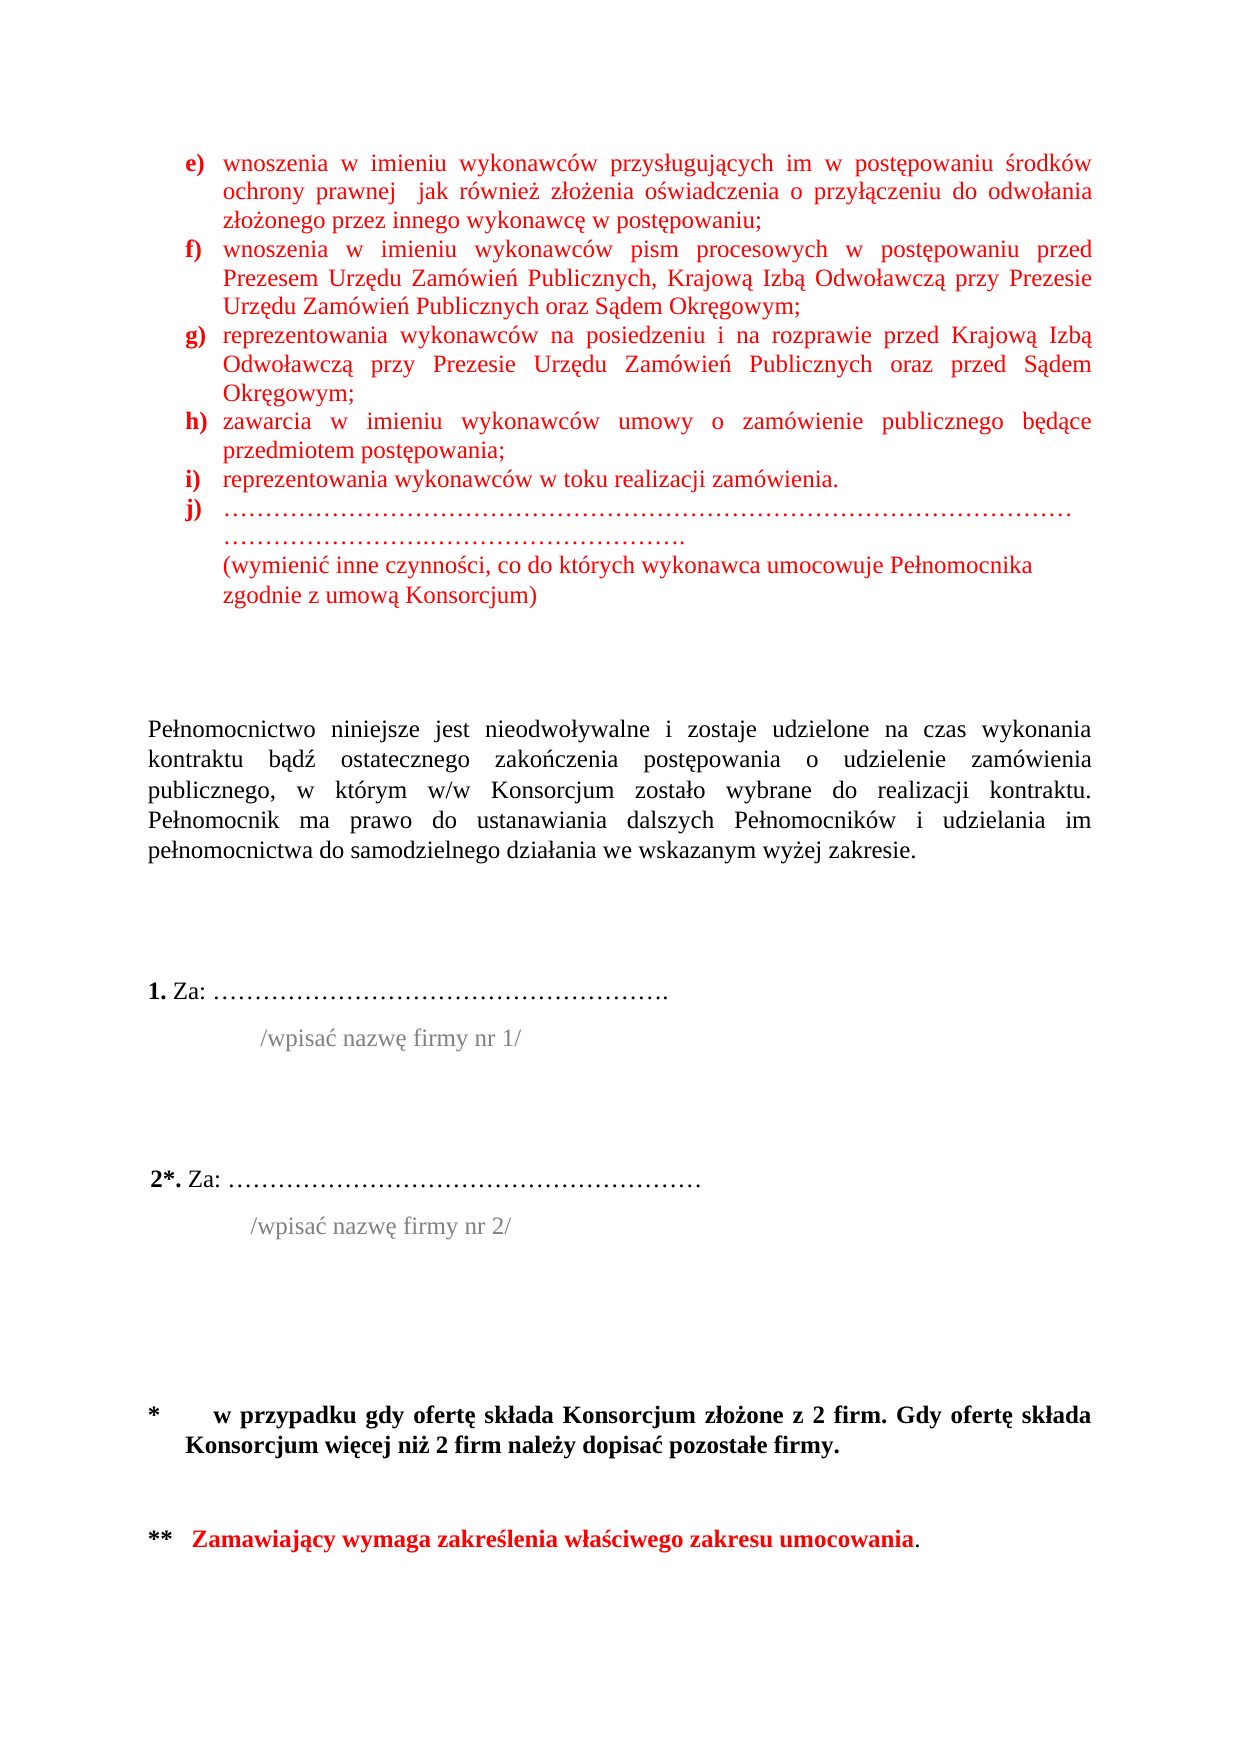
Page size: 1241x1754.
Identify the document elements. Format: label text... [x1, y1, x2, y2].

list zawarcia w imieniu wykonawców umowy o zamówienie publicznego będące przedmiotem postępowania; [185, 406, 1093, 464]
list reprezentowania wykonawców na posiedzeniu i na rozprawie przed Krajową Izbą Odwoławczą przy Prezesie Urzędu Zamówień Publicznych oraz przed Sądem Okręgowym; [185, 320, 1093, 406]
text 1. Za: ………………………………………………. [148, 976, 1093, 1005]
text 2*. Za: ………………………………………………… [148, 1164, 1093, 1193]
text /wpisać nazwę firmy nr 1/ [148, 1023, 1093, 1052]
text ** Zamawiający wymaga zakreślenia właściwego zakresu umocowania. [148, 1524, 1093, 1553]
list ……………………………………………………………………………………………………………….…………………………. [185, 493, 1093, 550]
text Pełnomocnictwo niniejsze jest nieodwoływalne i zostaje udzielone na czas wykonania kontraktu bądź ostatecznego zakończenia postępowania o udzielenie zamówienia publicznego, w którym w/w Konsorcjum zostało wybrane do realizacji kontraktu. Pełnomocnik ma prawo do ustanawiania dalszych Pełnomocników i udzielania im pełnomocnictwa do samodzielnego działania we wskazanym wyżej zakresie. [148, 714, 1093, 864]
text /wpisać nazwę firmy nr 2/ [148, 1211, 1093, 1240]
list reprezentowania wykonawców w toku realizacji zamówienia. [185, 464, 1093, 493]
list wnoszenia w imieniu wykonawców przysługujących im w postępowaniu środków ochrony prawnej jak również złożenia oświadczenia o przyłączeniu do odwołania złożonego przez innego wykonawcę w postępowaniu; [185, 148, 1093, 234]
text * w przypadku gdy ofertę składa Konsorcjum złożone z 2 firm. Gdy ofertę składa Konsorcjum więcej niż 2 firm należy dopisać pozostałe firmy. [148, 1400, 1093, 1459]
list wnoszenia w imieniu wykonawców pism procesowych w postępowaniu przed Prezesem Urzędu Zamówień Publicznych, Krajową Izbą Odwoławczą przy Prezesie Urzędu Zamówień Publicznych oraz Sądem Okręgowym; [185, 234, 1093, 320]
text (wymienić inne czynności, co do których wykonawca umocowuje Pełnomocnika zgodnie z umową Konsorcjum) [223, 550, 1093, 609]
